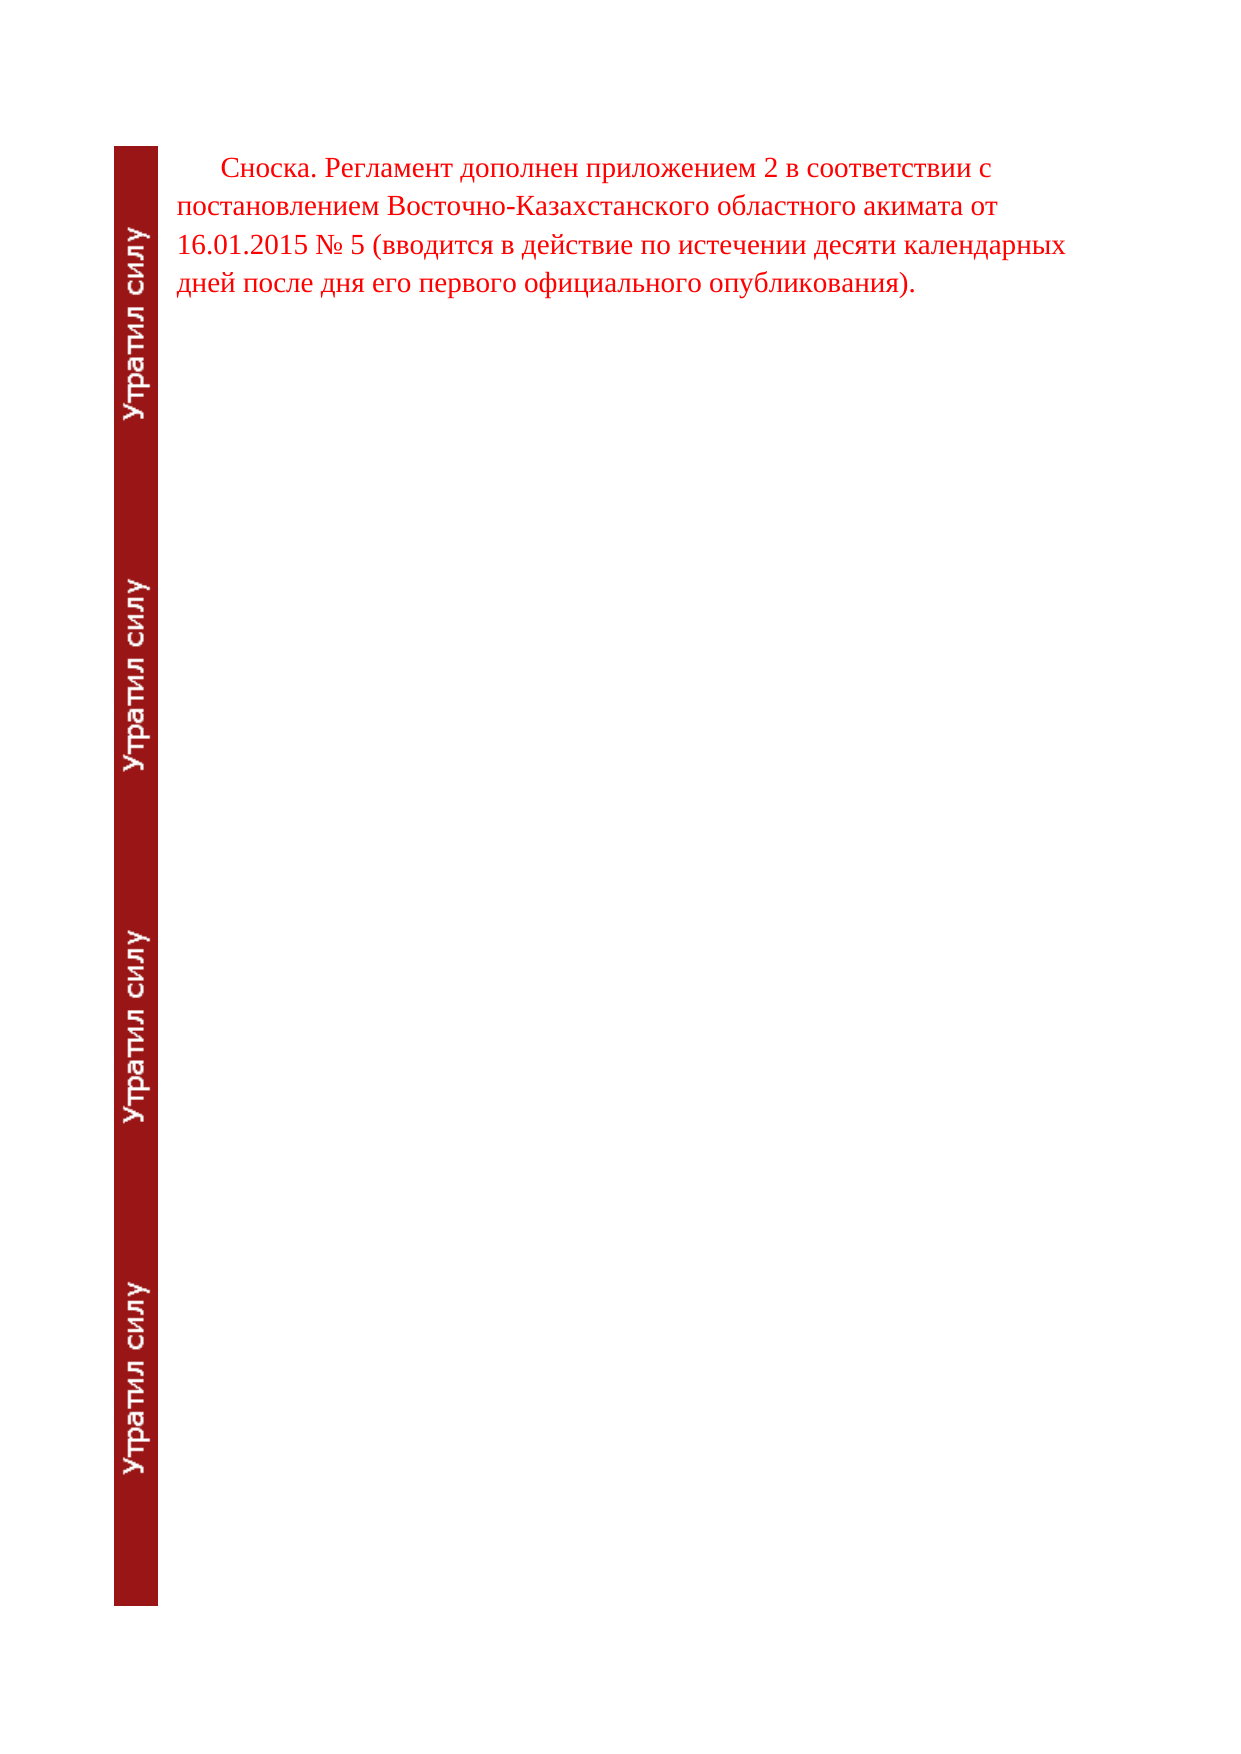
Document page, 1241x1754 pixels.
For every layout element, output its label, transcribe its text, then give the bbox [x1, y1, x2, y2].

picture [114, 146, 158, 150]
picture [114, 338, 158, 1606]
text Сноска. Регламент дополнен приложением 2 в соответствии с постановлением Восточно-Казахстанского областного акимата от 16.01.2015 № 5 (вводится в действие по истечении десяти календарных дней после дня его первого официального опубликования). [112, 150, 1128, 338]
